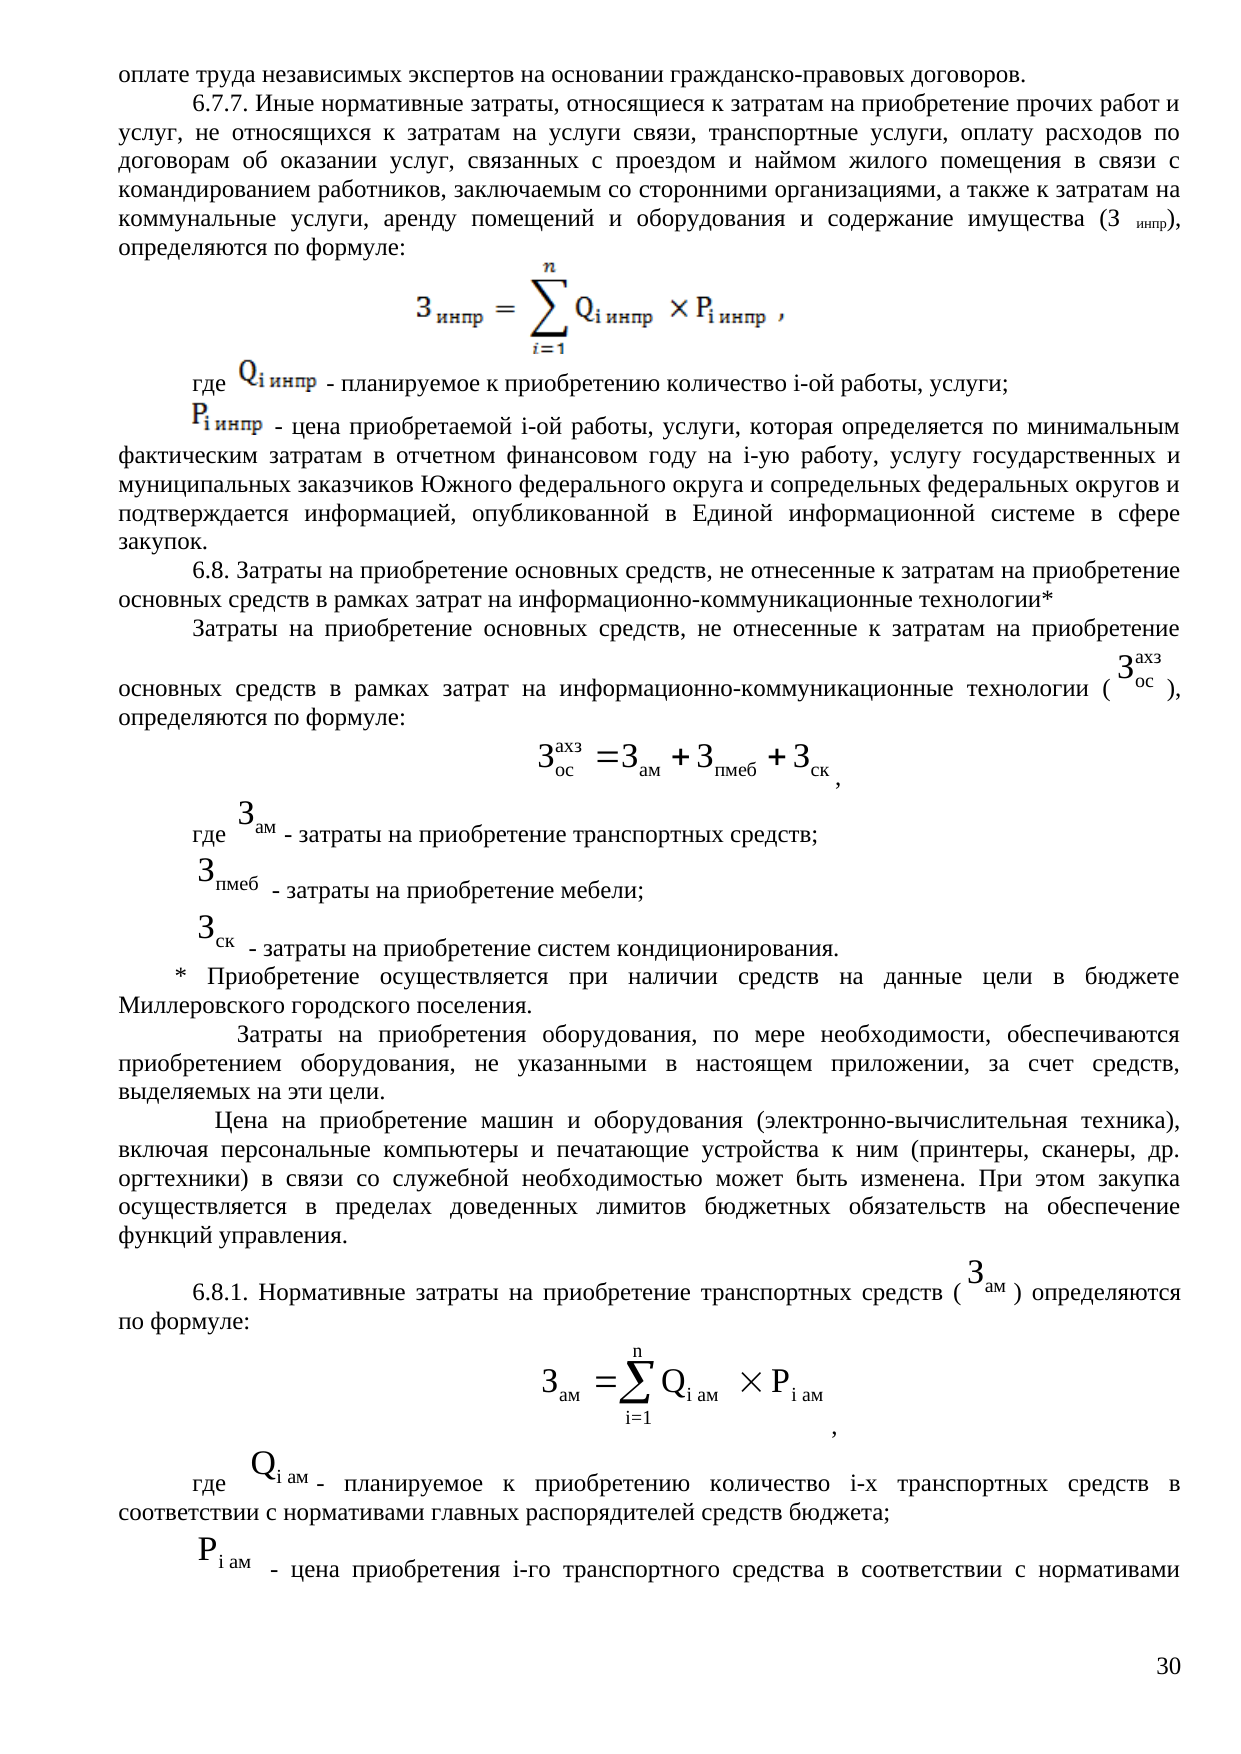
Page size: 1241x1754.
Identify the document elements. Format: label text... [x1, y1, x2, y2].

text где - затраты на приобретение транспортных средств; [118, 790, 1181, 847]
picture [191, 397, 266, 435]
picture [416, 260, 785, 354]
text 6.8.1. Нормативные затраты на приобретение транспортных средств () определяются по формуле: [118, 1249, 1181, 1334]
text - затраты на приобретение мебели; [118, 847, 1181, 904]
text - затраты на приобретение систем кондиционирования. [118, 904, 1181, 961]
list Цена на приобретение машин и оборудования (электронно-вычислительная техника), включая персональные компьютеры и печатающие устройства к ним (принтеры, сканеры, др. оргтехники) в связи со служебной необходимостью может быть изменена. При этом закупка осуществляется в пределах доведенных лимитов бюджетных обязательств на обеспечение функций управления. [118, 1105, 1181, 1249]
text , [118, 1334, 1181, 1440]
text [118, 1526, 1181, 1583]
list Затраты на приобретения оборудования, по мере необходимости, обеспечиваются приобретением оборудования, не указанными в настоящем приложении, за счет средств, выделяемых на эти цели. [118, 1019, 1181, 1105]
text , [118, 730, 1181, 790]
text где - планируемое к приобретению количество i-ой работы, услуги; [118, 354, 1181, 397]
list * Приобретение осуществляется при наличии средств на данные цели в бюджете Миллеровского городского поселения. [118, 961, 1181, 1019]
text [118, 59, 1181, 88]
text где - планируемое к приобретению количество i-х транспортных средств в соответствии с нормативами главных распорядителей средств бюджета; [118, 1440, 1181, 1526]
text 6.7.7. Иные нормативные затраты, относящиеся к затратам на приобретение прочих работ и услуг, не относящихся к затратам на услуги связи, транспортные услуги, оплату расходов по договорам об оказании услуг, связанных с проездом и наймом жилого помещения в связи с командированием работников, заключаемым со сторонними организациями, а также к затратам на коммунальные услуги, аренду помещений и оборудования и содержание имущества (З инпр), определяются по формуле: [118, 88, 1181, 260]
text 6.8. Затраты на приобретение основных средств, не отнесенные к затратам на приобретение основных средств в рамках затрат на информационно-коммуникационные технологии* [118, 555, 1181, 613]
text Затраты на приобретение основных средств, не отнесенные к затратам на приобретение основных средств в рамках затрат на информационно-коммуникационные технологии (), определяются по формуле: [118, 613, 1181, 730]
text - цена приобретаемой i-ой работы, услуги, которая определяется по минимальным фактическим затратам в отчетном финансовом году на i-ую работу, услугу государственных и муниципальных заказчиков Южного федерального округа и сопредельных федеральных округов и подтверждается информацией, опубликованной в Единой информационной системе в сфере закупок. [118, 397, 1181, 555]
picture [238, 354, 320, 392]
